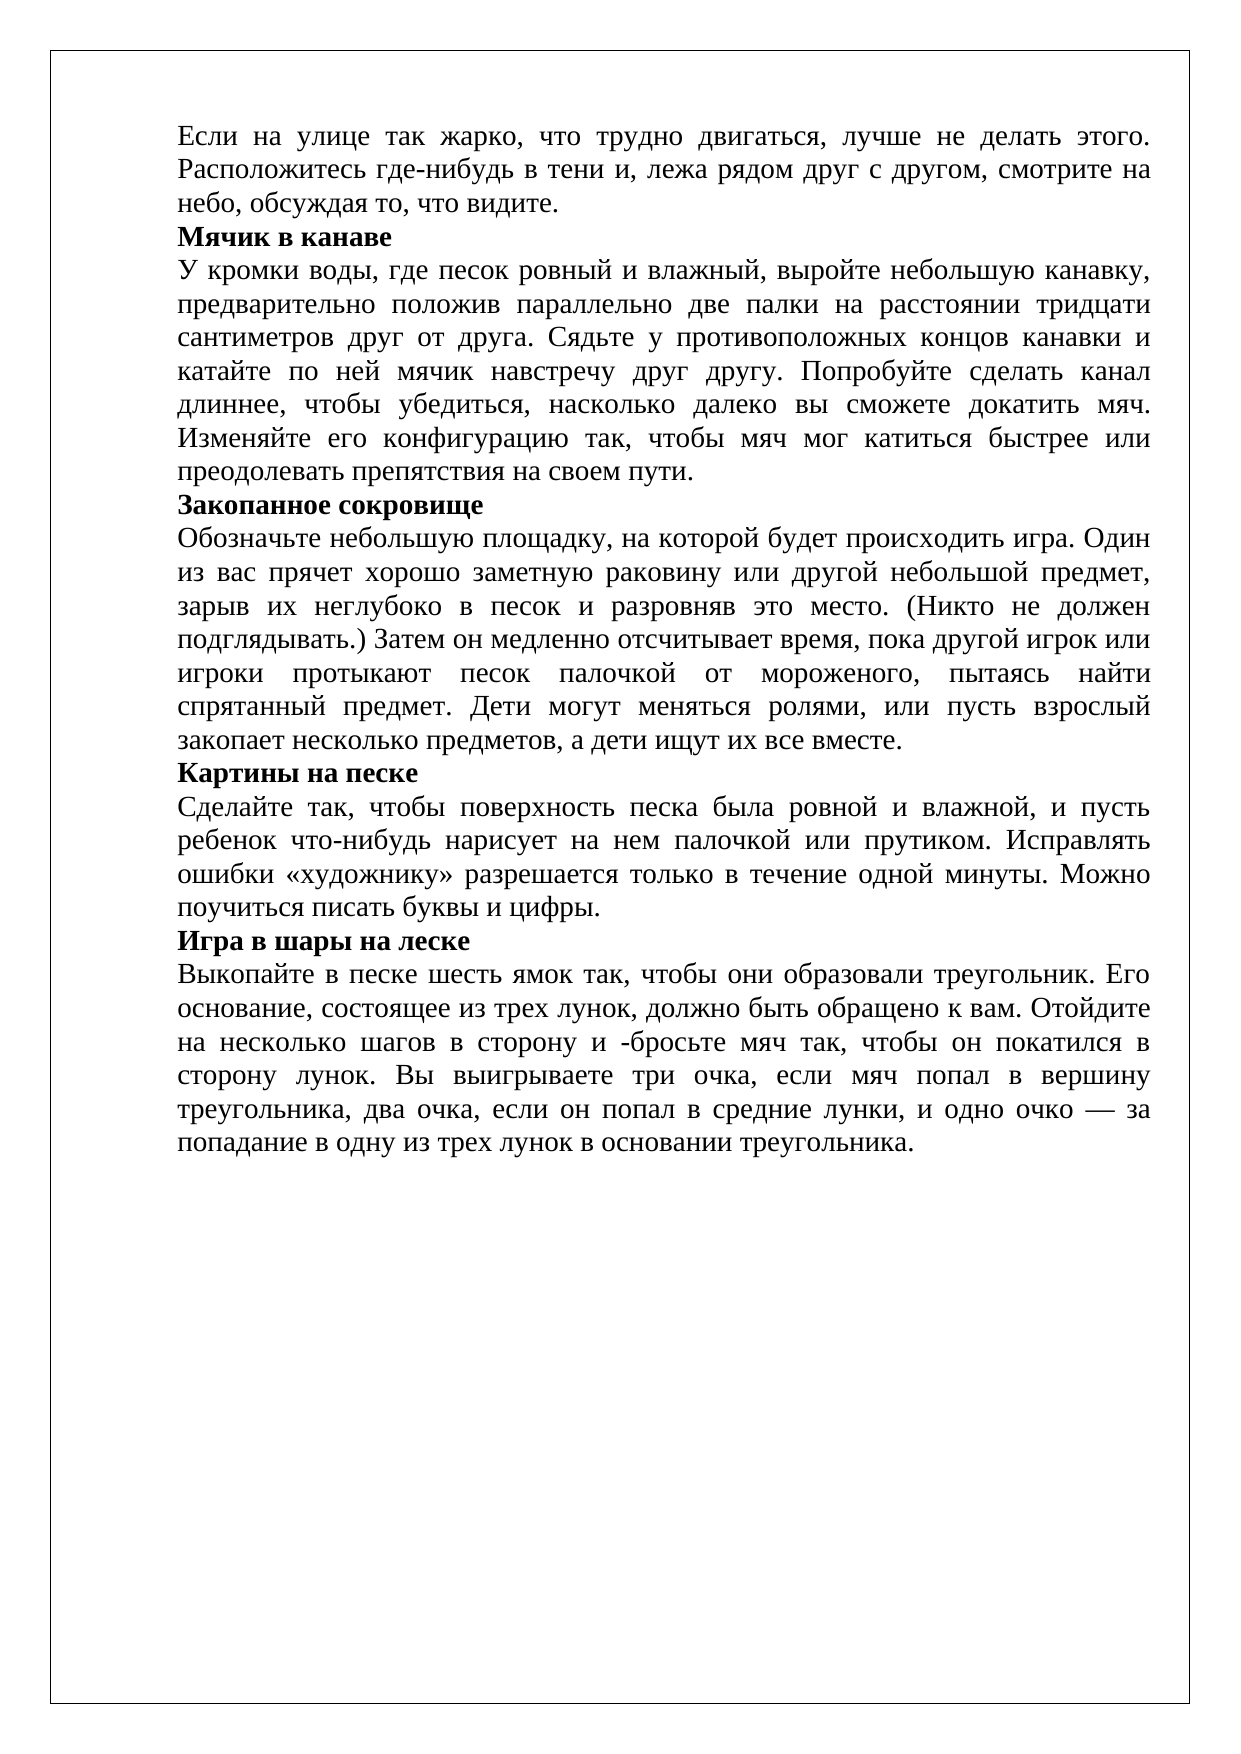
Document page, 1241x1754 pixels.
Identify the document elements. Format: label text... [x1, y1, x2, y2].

text Выкопайте в песке шесть ямок так, чтобы они образовали треугольник. Его основание, состоящее из трех лунок, должно быть обращено к вам. Отойдите на несколько шагов в сторону и -бросьте мяч так, чтобы он покатился в сторону лунок. Вы выигрываете три очка, если мяч попал в вершину треугольника, два очка, если он попал в средние лунки, и одно очко — за попадание в одну из трех лунок в основании треугольника. [177, 957, 1152, 1158]
text Картины на песке [177, 755, 1152, 789]
text Закопанное сокровище [177, 487, 1152, 521]
text Игра в шары на леске [177, 923, 1152, 957]
text У кромки воды, где песок ровный и влажный, выройте небольшую канавку, предварительно положив параллельно две палки на расстоянии тридцати сантиметров друг от друга. Сядьте у противоположных концов канавки и катайте по ней мячик навстречу друг другу. Попробуйте сделать канал длиннее, чтобы убедиться, насколько далеко вы сможете докатить мяч. Изменяйте его конфигурацию так, чтобы мяч мог катиться быстрее или преодолевать препятствия на своем пути. [177, 252, 1152, 487]
text Если на улице так жарко, что трудно двигаться, лучше не делать этого. Расположитесь где-нибудь в тени и, лежа рядом друг с другом, смотрите на небо, обсуждая то, что видите. [177, 118, 1152, 219]
text Обозначьте небольшую площадку, на которой будет происходить игра. Один из вас прячет хорошо заметную раковину или другой небольшой предмет, зарыв их неглубоко в песок и разровняв это место. (Никто не должен подглядывать.) Затем он медленно отсчитывает время, пока другой игрок или игроки протыкают песок палочкой от мороженого, пытаясь найти спрятанный предмет. Дети могут меняться ролями, или пусть взрослый закопает несколько предметов, а дети ищут их все вместе. [177, 521, 1152, 755]
text Сделайте так, чтобы поверхность песка была ровной и влажной, и пусть ребенок что-нибудь нарисует на нем палочкой или прутиком. Исправлять ошибки «художнику» разрешается только в течение одной минуты. Можно поучиться писать буквы и цифры. [177, 789, 1152, 923]
text Мячик в канаве [177, 219, 1152, 252]
